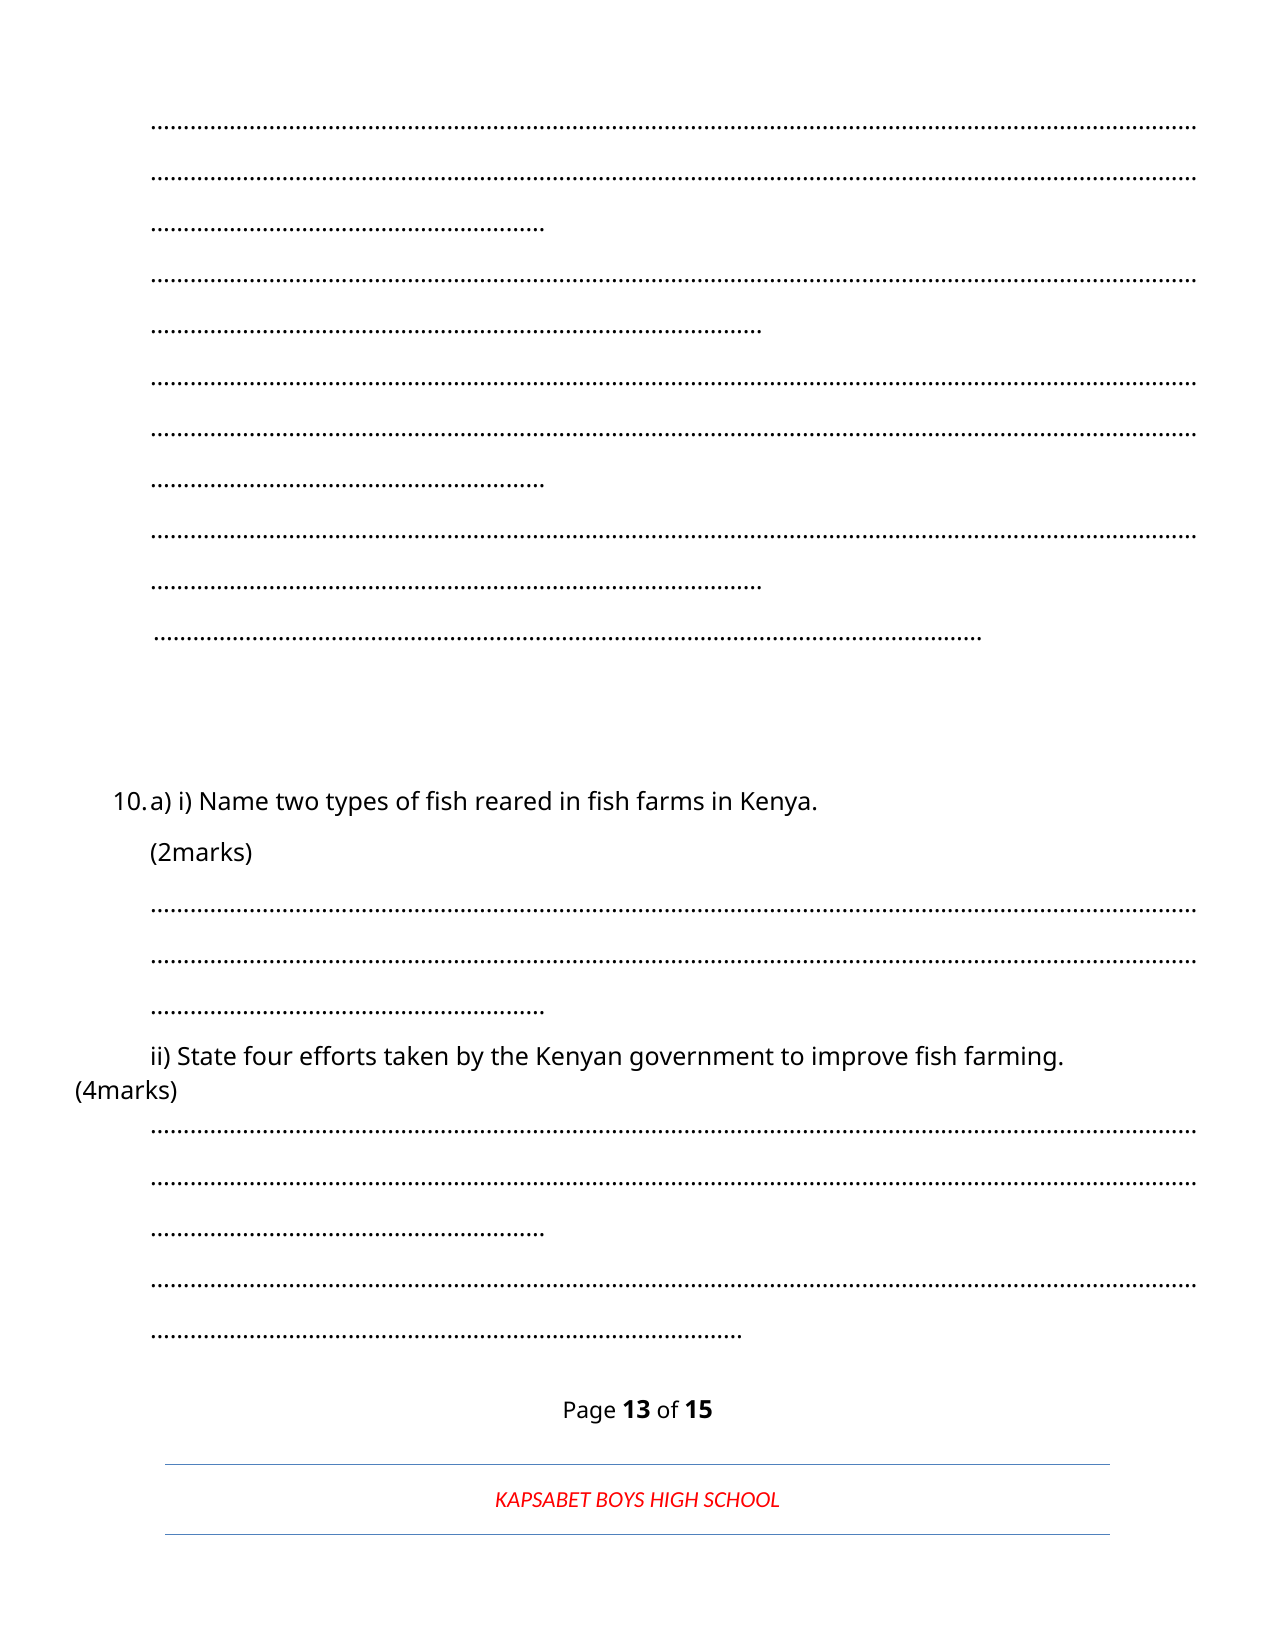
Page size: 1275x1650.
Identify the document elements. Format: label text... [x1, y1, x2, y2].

text ……………………………………………………………………………………………………………………………………………………………………………………………………………………………………………………………………………………………………………………………………………… [150, 103, 1200, 239]
text ……………………………………………………………………………………………………………………………………………………………………………………………………………………………………………………………………………………………………………………………………………… [150, 886, 1200, 1022]
list a) i) Name two types of fish reared in fish farms in Kenya. (2marks) [112, 784, 1200, 869]
text ……………………………………………………………………………………………………………………………………………………………………………………………………………………………… [150, 511, 1200, 596]
text ……………………………………………………………………………………………………………… [75, 613, 1200, 647]
text ……………………………………………………………………………………………………………………………………………………………………………………………………………………………………………………………………………………………………………………………………………… [150, 358, 1200, 494]
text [150, 1107, 1200, 1243]
text ii) State four efforts taken by the Kenyan government to improve fish farming. (4marks) [75, 1039, 1200, 1107]
text …………………………………………………………………………………………………………………………………………………………………………………………………………………………… [150, 1260, 1200, 1345]
text ……………………………………………………………………………………………………………………………………………………………………………………………………………………………… [150, 256, 1200, 341]
